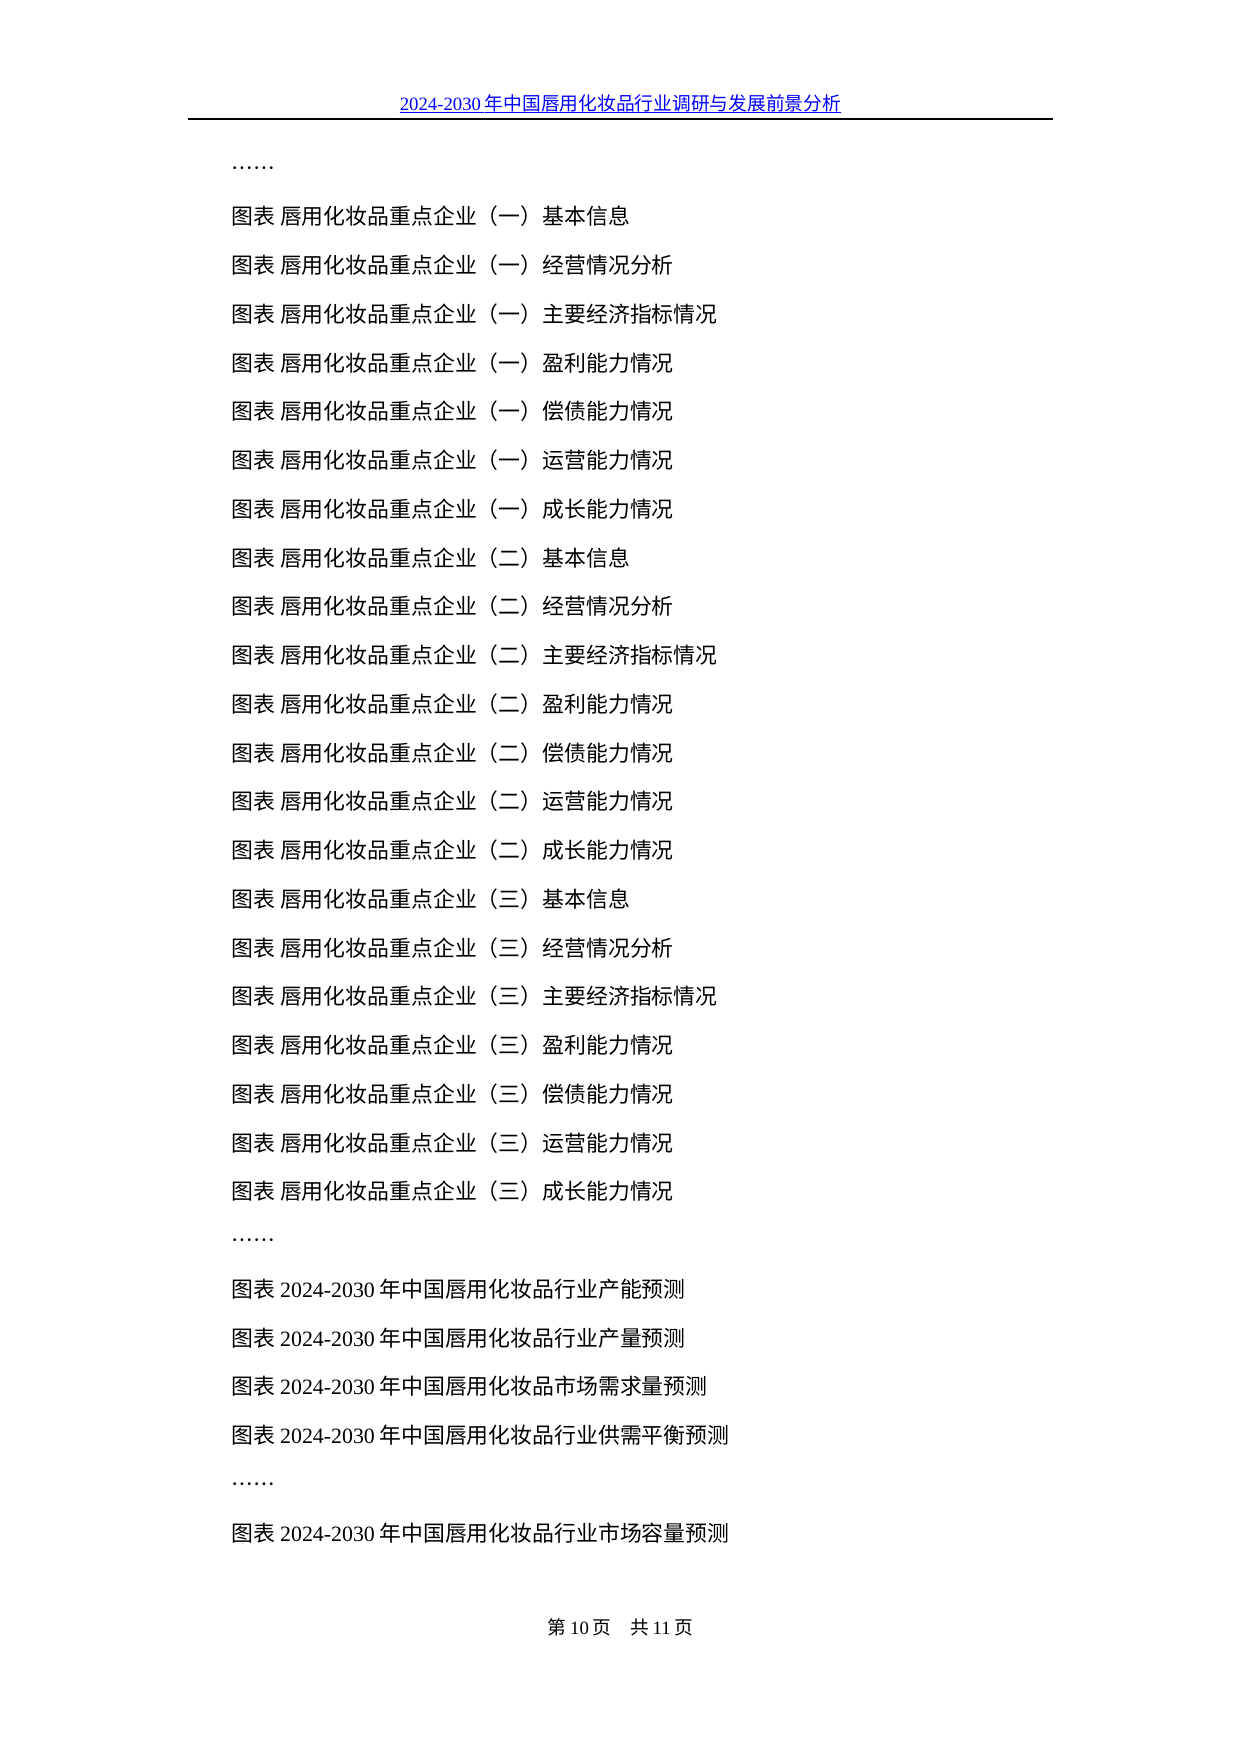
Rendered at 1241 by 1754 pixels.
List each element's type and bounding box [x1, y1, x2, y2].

text [187, 150, 1053, 1548]
